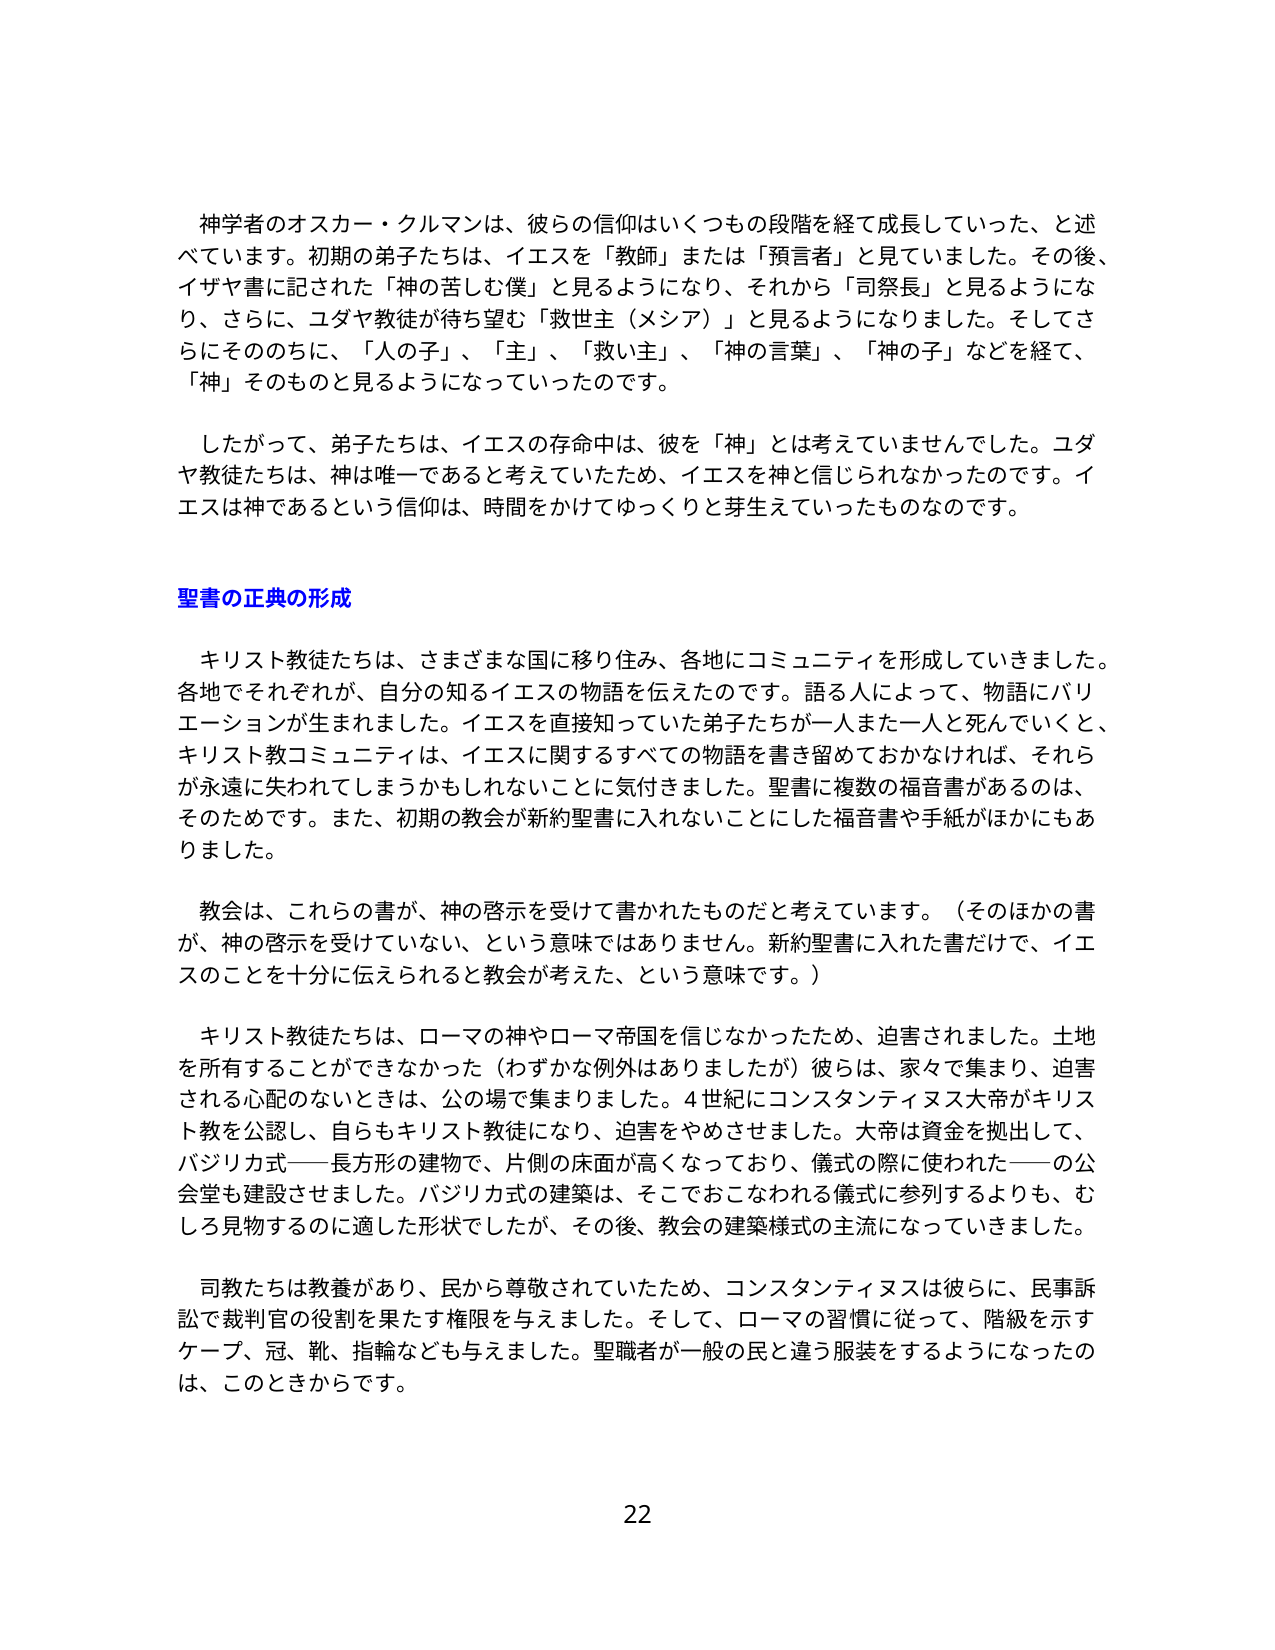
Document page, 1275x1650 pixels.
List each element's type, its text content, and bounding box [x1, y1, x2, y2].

text キリスト教徒たちは、ローマの神やローマ帝国を信じなかったため、迫害されました。土地を所有することができなかった（わずかな例外はありましたが）彼らは、家々で集まり、迫害される心配のないときは、公の場で集まりました。4世紀にコンスタンティヌス大帝がキリスト教を公認し、自らもキリスト教徒になり、迫害をやめさせました。大帝は資金を拠出して、バジリカ式――長方形の建物で、片側の床面が高くなっており、儀式の際に使われた――の公会堂も建設させました。バジリカ式の建築は、そこでおこなわれる儀式に参列するよりも、むしろ見物するのに適した形状でしたが、その後、教会の建築様式の主流になっていきました。 [177, 1019, 1098, 1241]
text 教会は、これらの書が、神の啓示を受けて書かれたものだと考えています。（そのほかの書が、神の啓示を受けていない、という意味ではありません。新約聖書に入れた書だけで、イエスのことを十分に伝えられると教会が考えた、という意味です。） [177, 894, 1098, 989]
text 聖書の正典の形成 [177, 581, 1098, 613]
text 司教たちは教養があり、民から尊敬されていたため、コンスタンティヌスは彼らに、民事訴訟で裁判官の役割を果たす権限を与えました。そして、ローマの習慣に従って、階級を示すケープ、冠、靴、指輪なども与えました。聖職者が一般の民と違う服装をするようになったのは、このときからです。 [177, 1271, 1098, 1397]
text キリスト教徒たちは、さまざまな国に移り住み、各地にコミュニティを形成していきました。各地でそれぞれが、自分の知るイエスの物語を伝えたのです。語る人によって、物語にバリエーションが生まれました。イエスを直接知っていた弟子たちが一人また一人と死んでいくと、キリスト教コミュニティは、イエスに関するすべての物語を書き留めておかなければ、それらが永遠に失われてしまうかもしれないことに気付きました。聖書に複数の福音書があるのは、そのためです。また、初期の教会が新約聖書に入れないことにした福音書や手紙がほかにもありました。 [177, 643, 1098, 864]
text 神学者のオスカー・クルマンは、彼らの信仰はいくつもの段階を経て成長していった、と述べています。初期の弟子たちは、イエスを「教師」または「預言者」と見ていました。その後、イザヤ書に記された「神の苦しむ僕」と見るようになり、それから「司祭長」と見るようになり、さらに、ユダヤ教徒が待ち望む「救世主（メシア）」と見るようになりました。そしてさらにそののちに、「人の子」、「主」、「救い主」、「神の言葉」、「神の子」などを経て、「神」そのものと見るようになっていったのです。 [177, 207, 1098, 397]
text したがって、弟子たちは、イエスの存命中は、彼を「神」とは考えていませんでした。ユダヤ教徒たちは、神は唯一であると考えていたため、イエスを神と信じられなかったのです。イエスは神であるという信仰は、時間をかけてゆっくりと芽生えていったものなのです。 [177, 427, 1098, 522]
